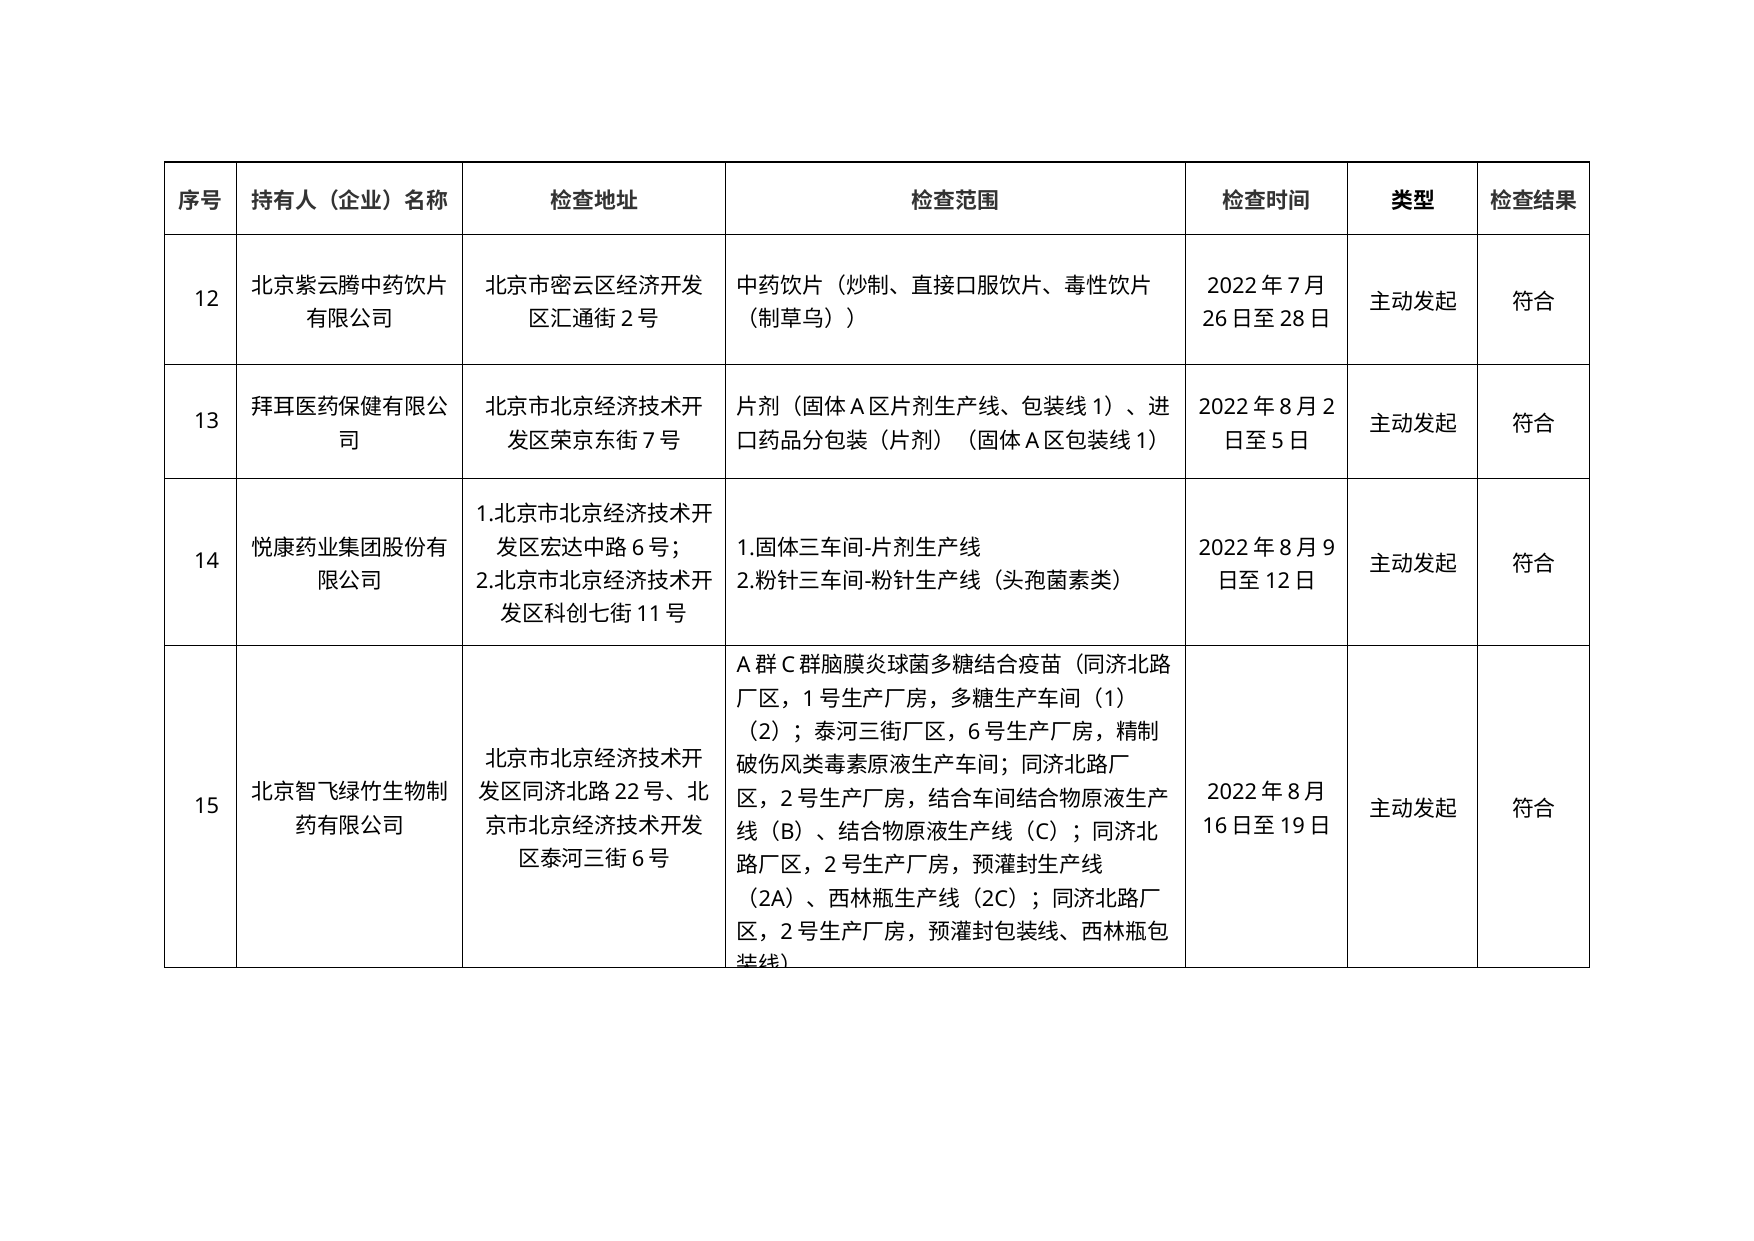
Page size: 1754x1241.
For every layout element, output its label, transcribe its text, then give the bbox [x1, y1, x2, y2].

table_cell A群C群脑膜炎球菌多糖结合疫苗（同济北路厂区，1号生产厂房，多糖生产车间（1）（2）；泰河三街厂区，6号生产厂房，精制破伤风类毒素原液生产车间；同济北路厂区，2号生产厂房，结合车间结合物原液生产线（B）、结合物原液生产线（C）；同济北路厂区，2号生产厂房，预灌封生产线（2A）、西林瓶生产线（2C）；同济北路厂区，2号生产厂房，预灌封包装线、西林瓶包装线） [726, 646, 1185, 967]
table_header 持有人（企业）名称 [237, 163, 462, 234]
table_cell 北京紫云腾中药饮片有限公司 [237, 235, 462, 364]
table_cell 北京市北京经济技术开发区同济北路22号、北京市北京经济技术开发区泰河三街6号 [463, 646, 725, 967]
table_cell 中药饮片（炒制、直接口服饮片、毒性饮片（制草乌）） [726, 235, 1185, 364]
table_cell [165, 365, 236, 477]
table_cell 北京市密云区经济开发区汇通街2号 [463, 235, 725, 364]
table_cell 悦康药业集团股份有限公司 [237, 479, 462, 645]
table_cell 符合 [1478, 479, 1589, 645]
table_header 检查时间 [1186, 163, 1347, 234]
table_cell 北京智飞绿竹生物制药有限公司 [237, 646, 462, 967]
table_header 检查地址 [463, 163, 725, 234]
table_header 类型 [1348, 163, 1477, 234]
table_cell 2022年8月9日至12日 [1186, 479, 1347, 645]
table_cell 片剂（固体A区片剂生产线、包装线1）、进口药品分包装（片剂）（固体A区包装线1） [726, 365, 1185, 477]
table_cell 主动发起 [1348, 479, 1477, 645]
table_cell 2022年7月26日至28日 [1186, 235, 1347, 364]
table_cell 1.固体三车间-片剂生产线 2.粉针三车间-粉针生产线（头孢菌素类） [726, 479, 1185, 645]
table_cell 2022年8月2日至5日 [1186, 365, 1347, 477]
table_cell 拜耳医药保健有限公司 [237, 365, 462, 477]
table_header 检查范围 [726, 163, 1185, 234]
table_cell 1.北京市北京经济技术开发区宏达中路6号； 2.北京市北京经济技术开发区科创七街11号 [463, 479, 725, 645]
table_cell [165, 646, 236, 967]
table_cell 主动发起 [1348, 235, 1477, 364]
table_cell [165, 235, 236, 364]
table_cell 北京市北京经济技术开发区荣京东街7号 [463, 365, 725, 477]
table_header 检查结果 [1478, 163, 1589, 234]
table_cell [165, 479, 236, 645]
table_cell 主动发起 [1348, 365, 1477, 477]
table_cell 符合 [1478, 646, 1589, 967]
table_cell 主动发起 [1348, 646, 1477, 967]
table_cell 2022年8月16日至19日 [1186, 646, 1347, 967]
table_cell 符合 [1478, 235, 1589, 364]
table_header 序号 [165, 163, 236, 234]
table_cell 符合 [1478, 365, 1589, 477]
